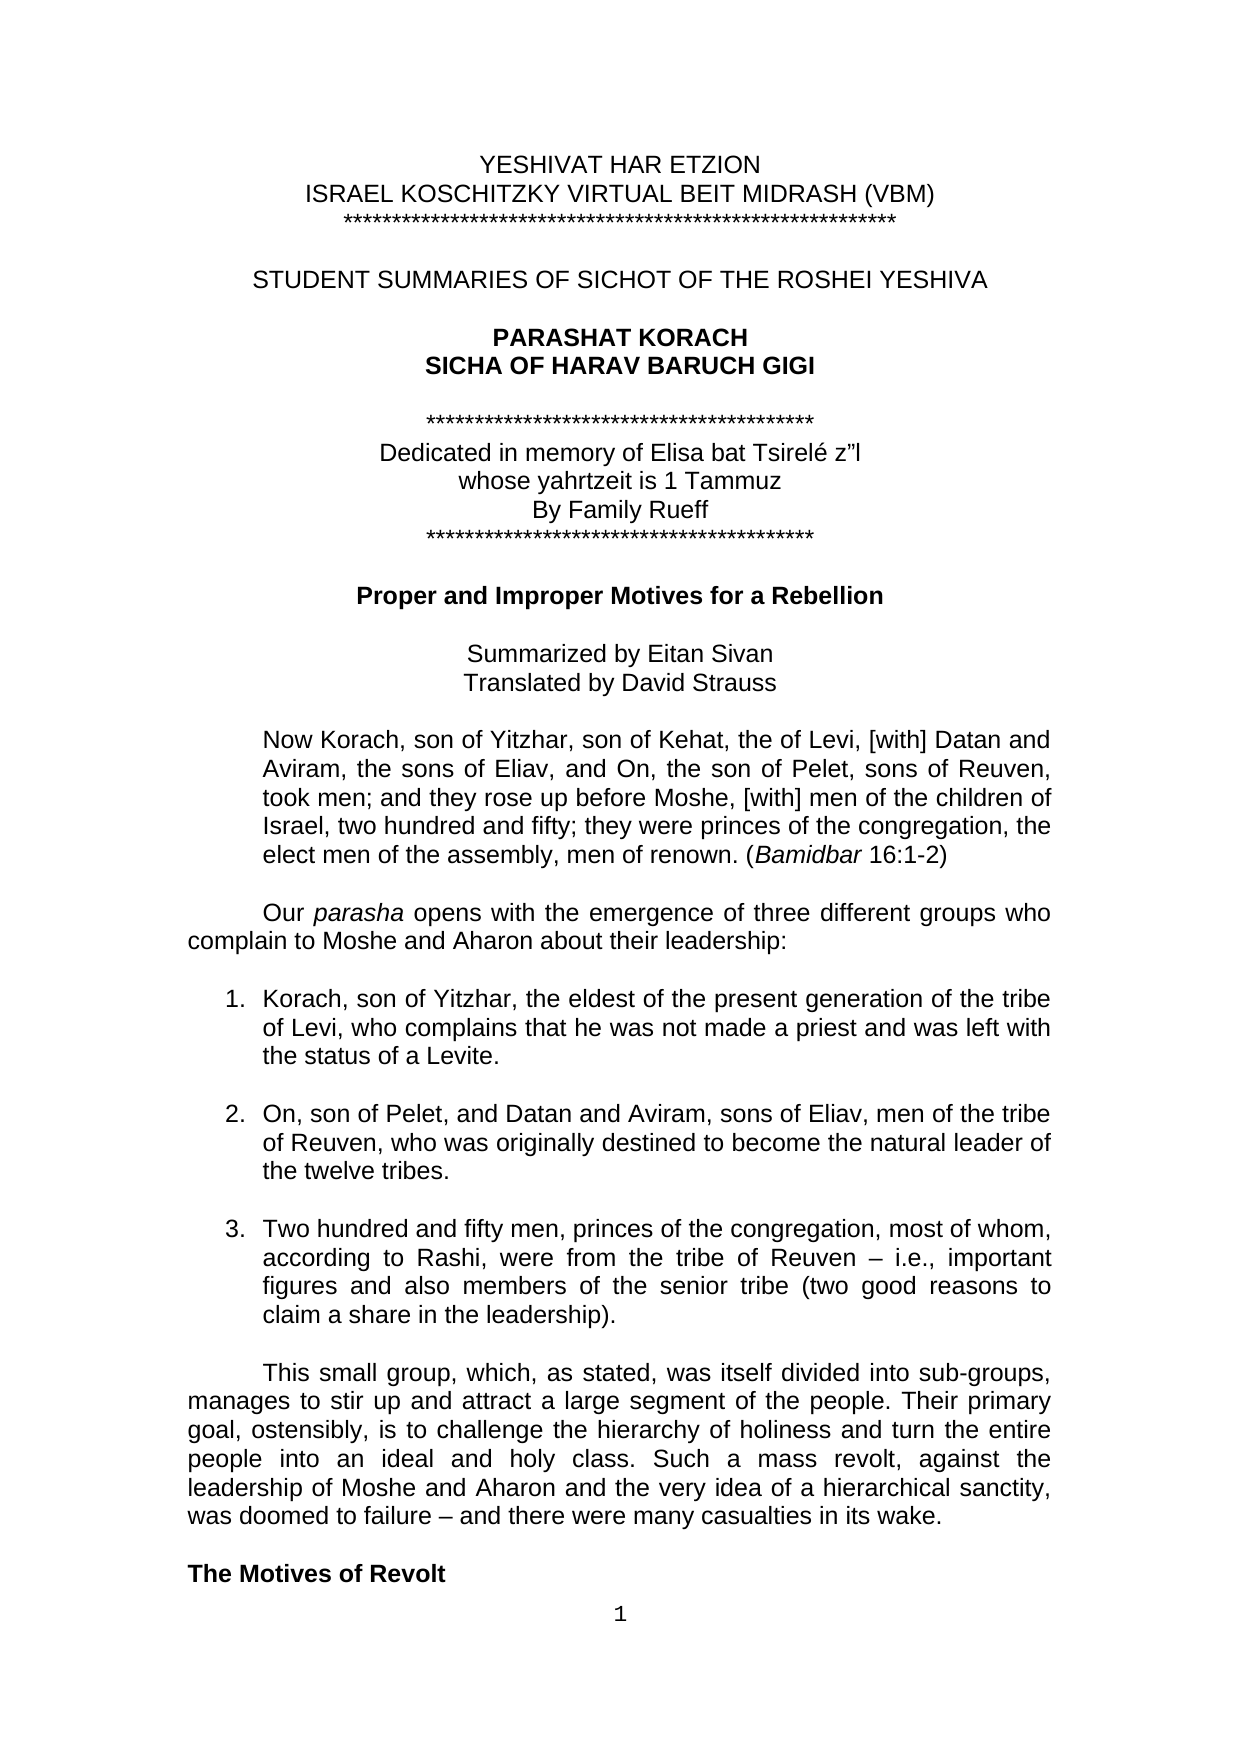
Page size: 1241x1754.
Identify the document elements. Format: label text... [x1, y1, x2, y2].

text YESHIVAT HAR ETZION [187, 150, 1053, 179]
text The Motives of Revolt [187, 1559, 1053, 1587]
text Summarized by Eitan Sivan [187, 639, 1053, 667]
text Our parasha opens with the emergence of three different groups who complain to Moshe and Aharon about their leadership: [187, 897, 1053, 955]
text ISRAEL KOSCHITZKY VIRTUAL BEIT MIDRASH (VBM) [187, 179, 1053, 207]
text Translated by David Strauss [187, 667, 1053, 696]
text ********************************************************* [187, 207, 1053, 236]
text **************************************** [187, 524, 1053, 552]
list On, son of Pelet, and Datan and Aviram, sons of Eliav, men of the tribe of Reuven, who was originally destined to become the natural leader of the twelve tribes. [225, 1099, 1053, 1185]
text Now Korach, son of Yitzhar, son of Kehat, the of Levi, [with] Datan and Aviram, the sons of Eliav, and On, the son of Pelet, sons of Reuven, took men; and they rose up before Moshe, [with] men of the children of Israel, two hundred and fifty; they were princes of the congregation, the elect men of the assembly, men of renown. (Bamidbar 16:1-2) [262, 725, 1053, 869]
text Parashat KOrach [187, 322, 1053, 351]
text Proper and Improper Motives for a Rebellion [187, 581, 1053, 610]
text STUDENT SUMMARIES OF SICHOT OF THE ROSHEI YESHIVA [187, 265, 1053, 294]
text whose yahrtzeit is 1 Tammuz [187, 466, 1053, 495]
text **************************************** [187, 409, 1053, 437]
text Sicha of HarAV Baruch Gigi [187, 351, 1053, 380]
text Dedicated in memory of Elisa bat Tsirelé z”l [187, 437, 1053, 466]
text This small group, which, as stated, was itself divided into sub-groups, manages to stir up and attract a large segment of the people. Their primary goal, ostensibly, is to challenge the hierarchy of holiness and turn the entire people into an ideal and holy class. Such a mass revolt, against the leadership of Moshe and Aharon and the very idea of a hierarchical sanctity, was doomed to failure – and there were many casualties in its wake. [187, 1357, 1053, 1530]
text By Family Rueff [187, 495, 1053, 524]
list Two hundred and fifty men, princes of the congregation, most of whom, according to Rashi, were from the tribe of Reuven – i.e., important figures and also members of the senior tribe (two good reasons to claim a share in the leadership). [225, 1214, 1053, 1329]
list Korach, son of Yitzhar, the eldest of the present generation of the tribe of Levi, who complains that he was not made a priest and was left with the status of a Levite. [225, 984, 1053, 1070]
